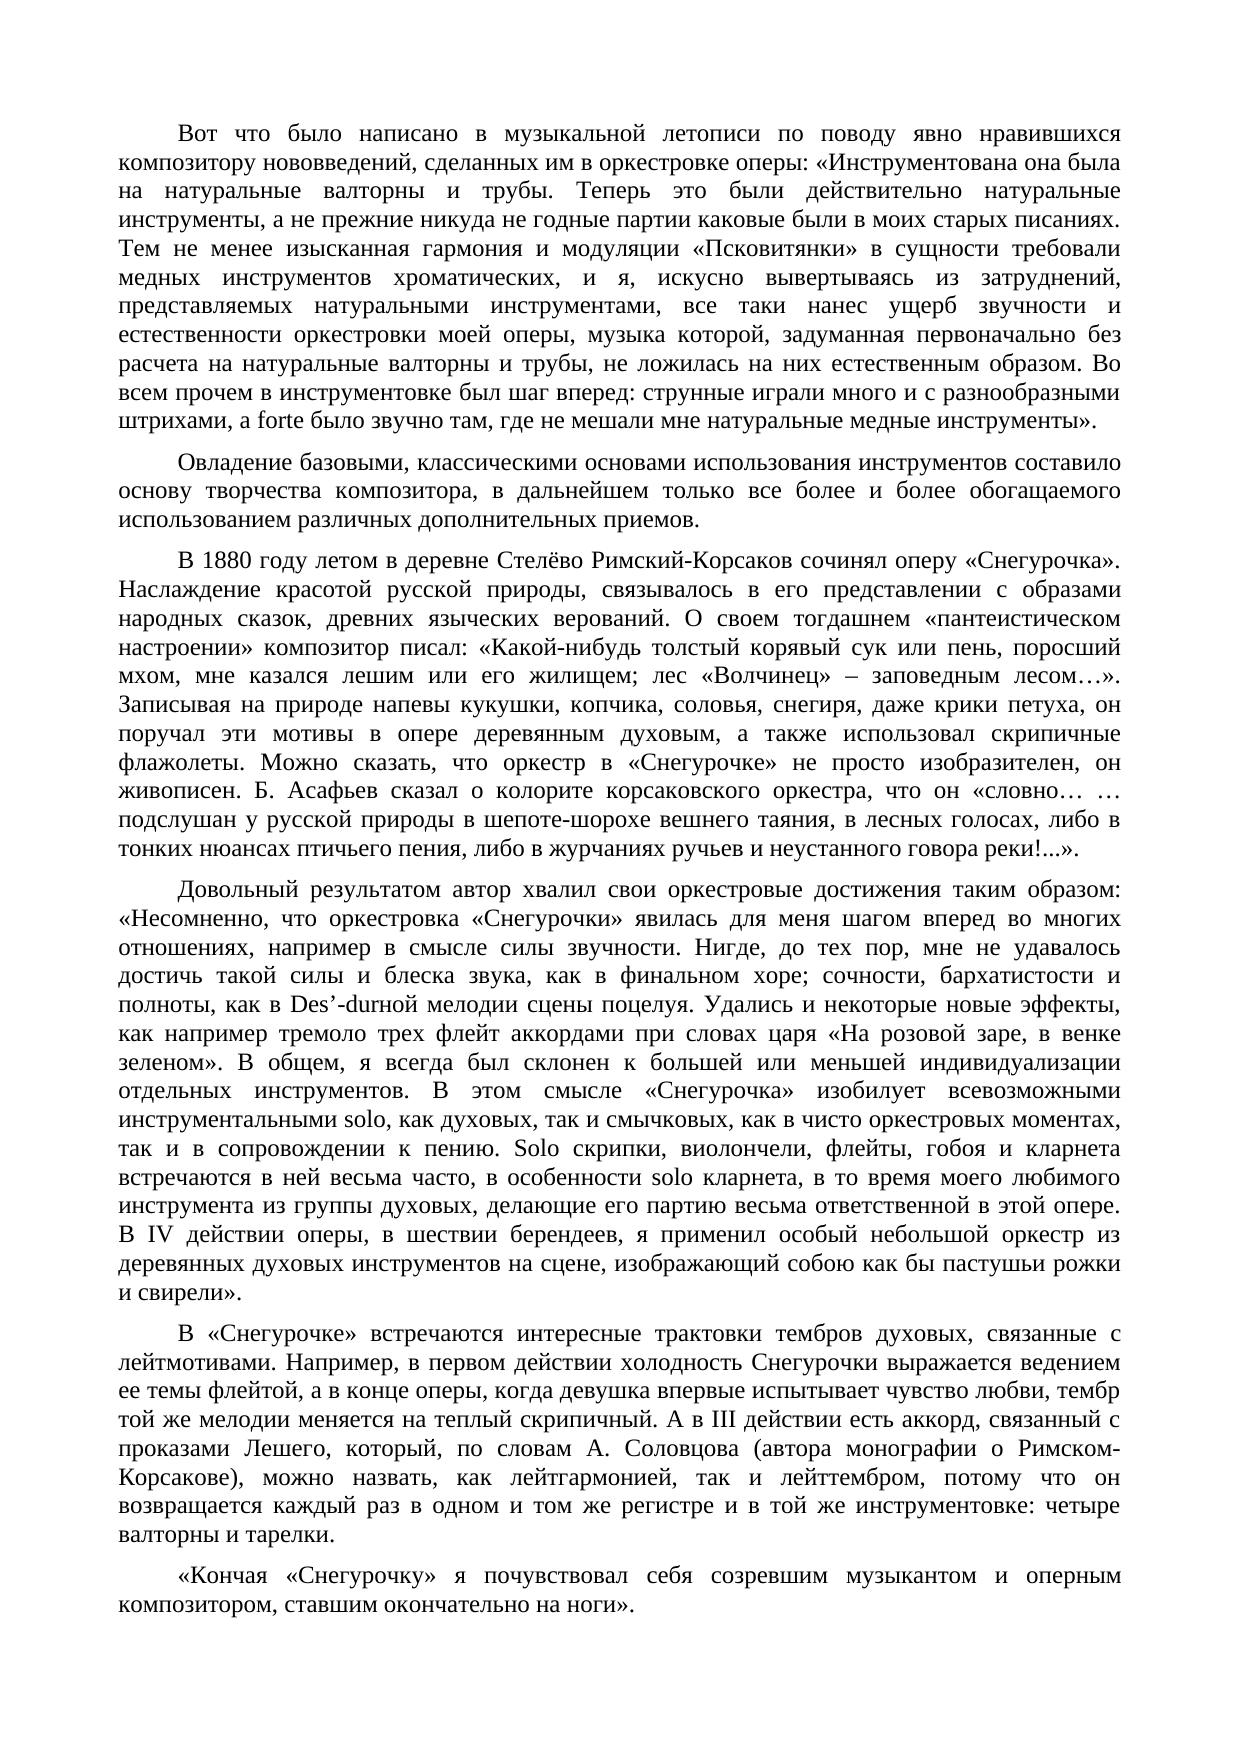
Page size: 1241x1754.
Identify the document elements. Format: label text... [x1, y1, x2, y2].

text Овладение базовыми, классическими основами использования инструментов составило основу творчества композитора, в дальнейшем только все более и более обогащаемого использованием различных дополнительных приемов. [118, 447, 1122, 533]
text Довольный результатом автор хвалил свои оркестровые достижения таким образом: «Несомненно, что оркестровка «Снегурочки» явилась для меня шагом вперед во многих отношениях, например в смысле силы звучности. Нигде, до тех пор, мне не удавалось достичь такой силы и блеска звука, как в финальном хоре; сочности, бархатистости и полноты, как в Des’-durной мелодии сцены поцелуя. Удались и некоторые новые эффекты, как например тремоло трех флейт аккордами при словах царя «На розовой заре, в венке зеленом». В общем, я всегда был склонен к большей или меньшей индивидуализации отдельных инструментов. В этом смысле «Снегурочка» изобилует всевозможными инструментальными solo, как духовых, так и смычковых, как в чисто оркестровых моментах, так и в сопровождении к пению. Solo скрипки, виолончели, флейты, гобоя и кларнета встречаются в ней весьма часто, в особенности solo кларнета, в то время моего любимого инструмента из группы духовых, делающие его партию весьма ответственной в этой опере. В IV действии оперы, в шествии берендеев, я применил особый небольшой оркестр из деревянных духовых инструментов на сцене, изображающий собою как бы пастушьи рожки и свирели». [118, 874, 1122, 1306]
text В 1880 году летом в деревне Стелёво Римский-Корсаков сочинял оперу «Снегурочка». Наслаждение красотой русской природы, связывалось в его представлении с образами народных сказок, древних языческих верований. О своем тогдашнем «пантеистическом настроении» композитор писал: «Какой-нибудь толстый корявый сук или пень, поросший мхом, мне казался лешим или его жилищем; лес «Волчинец» – заповедным лесом…». Записывая на природе напевы кукушки, копчика, соловья, снегиря, даже крики петуха, он поручал эти мотивы в опере деревянным духовым, а также использовал скрипичные флажолеты. Можно сказать, что оркестр в «Снегурочке» не просто изобразителен, он живописен. Б. Асафьев сказал о колорите корсаковского оркестра, что он «словно… …подслушан у русской природы в шепоте-шорохе вешнего таяния, в лесных голосах, либо в тонких нюансах птичьего пения, либо в журчаниях ручьев и неустанного говора реки!...». [118, 546, 1122, 862]
text «Кончая «Снегурочку» я почувствовал себя созревшим музыкантом и оперным композитором, ставшим окончательно на ноги». [118, 1561, 1122, 1618]
text Вот что было написано в музыкальной летописи по поводу явно нравившихся композитору нововведений, сделанных им в оркестровке оперы: «Инструментована она была на натуральные валторны и трубы. Теперь это были действительно натуральные инструменты, а не прежние никуда не годные партии каковые были в моих старых писаниях. Тем не менее изысканная гармония и модуляции «Псковитянки» в сущности требовали медных инструментов хроматических, и я, искусно вывертываясь из затруднений, представляемых натуральными инструментами, все таки нанес ущерб звучности и естественности оркестровки моей оперы, музыка которой, задуманная первоначально без расчета на натуральные валторны и трубы, не ложилась на них естественным образом. Во всем прочем в инструментовке был шаг вперед: струнные играли много и с разнообразными штрихами, а forte было звучно там, где не мешали мне натуральные медные инструменты». [118, 118, 1122, 434]
text В «Снегурочке» встречаются интересные трактовки тембров духовых, связанные с лейтмотивами. Например, в первом действии холодность Снегурочки выражается ведением ее темы флейтой, а в конце оперы, когда девушка впервые испытывает чувство любви, тембр той же мелодии меняется на теплый скрипичный. А в III действии есть аккорд, связанный с проказами Лешего, который, по словам А. Соловцова (автора монографии о Римском-Корсакове), можно назвать, как лейтгармонией, так и лейттембром, потому что он возвращается каждый раз в одном и том же регистре и в той же инструментовке: четыре валторны и тарелки. [118, 1318, 1122, 1548]
